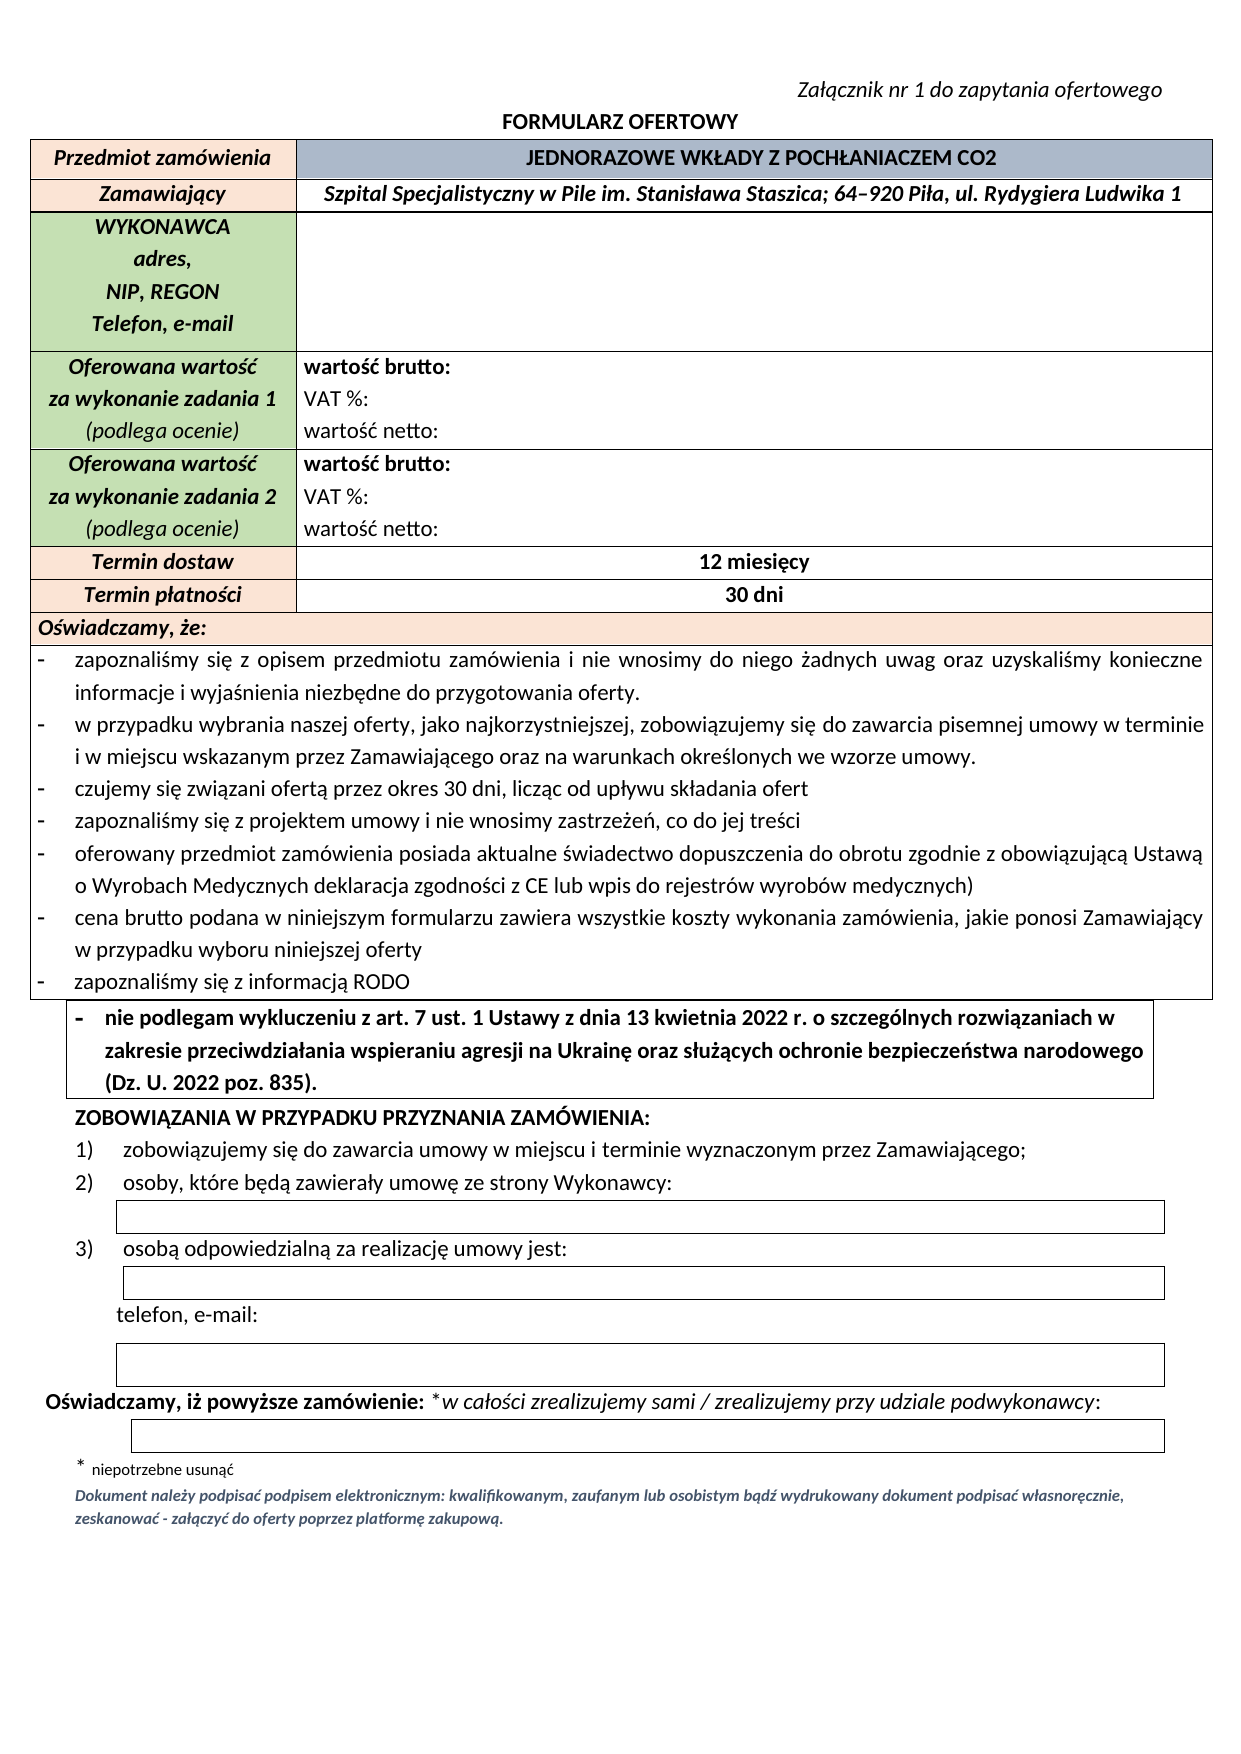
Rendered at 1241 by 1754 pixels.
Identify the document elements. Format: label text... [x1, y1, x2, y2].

table_cell wartość brutto: VAT %: wartość netto: [297, 352, 1212, 448]
table_cell Termin płatności [31, 580, 296, 612]
table_cell Szpital Specjalistyczny w Pile im. Stanisława Staszica; 64–920 Piła, ul. Rydygiera Ludwika 1 [297, 180, 1212, 211]
table_cell Oferowana wartość za wykonanie zadania 2 (podlega ocenie) [31, 450, 296, 546]
list osobą odpowiedzialną za realizację umowy jest: [75, 1234, 1165, 1262]
text Załącznik nr 1 do zapytania ofertowego [459, 75, 1165, 103]
list nie podlegam wykluczeniu z art. 7 ust. 1 Ustawy z dnia 13 kwietnia 2022 r. o szczególnych rozwiązaniach w zakresie przeciwdziałania wspieraniu agresji na Ukrainę oraz służących ochronie bezpieczeństwa narodowego (Dz. U. 2022 poz. 835). [67, 1001, 1153, 1098]
table_header [117, 1344, 1164, 1386]
table_header [117, 1201, 1164, 1233]
table_cell Oferowana wartość za wykonanie zadania 1 (podlega ocenie) [31, 352, 296, 448]
table_header [132, 1420, 1164, 1452]
table_cell 12 miesięcy [297, 547, 1212, 579]
table_header JEDNORAZOWE WKŁADY Z POCHŁANIACZEM CO2 [297, 140, 1212, 178]
table_cell WYKONAWCA adres, NIP, REGON Telefon, e-mail [31, 213, 296, 351]
text FORMULARZ OFERTOWY [75, 107, 1165, 135]
table_cell zapoznaliśmy się z opisem przedmiotu zamówienia i nie wnosimy do niego żadnych uwag oraz uzyskaliśmy konieczne informacje i wyjaśnienia niezbędne do przygotowania oferty. w przypadku wybrania naszej oferty, jako najkorzystniejszej, zobowiązujemy się do zawarcia pisemnej umowy w terminie i w miejscu wskazanym przez Zamawiającego oraz na warunkach określonych we wzorze umowy. czujemy się związani ofertą przez okres 30 dni, licząc od upływu składania ofert zapoznaliśmy się z projektem umowy i nie wnosimy zastrzeżeń, co do jej treści oferowany przedmiot zamówienia posiada aktualne świadectwo dopuszczenia do obrotu zgodnie z obowiązującą Ustawą o Wyrobach Medycznych deklaracja zgodności z CE lub wpis do rejestrów wyrobów medycznych) cena brutto podana w niniejszym formularzu zawiera wszystkie koszty wykonania zamówienia, jakie ponosi Zamawiający w przypadku wyboru niniejszej oferty zapoznaliśmy się z informacją RODO [31, 646, 1212, 999]
table_cell [297, 213, 1212, 351]
text Dokument należy podpisać podpisem elektronicznym: kwalifikowanym, zaufanym lub osobistym bądź wydrukowany dokument podpisać własnoręcznie, zeskanować - załączyć do oferty poprzez platformę zakupową. [75, 1485, 1165, 1529]
table_cell 30 dni [297, 580, 1212, 612]
table_header [124, 1267, 1164, 1299]
text Oświadczamy, iż powyższe zamówienie: *w całości zrealizujemy sami / zrealizujemy przy udziale podwykonawcy: [45, 1387, 1197, 1415]
text ZOBOWIĄZANIA W PRZYPADKU PRZYZNANIA ZAMÓWIENIA: [75, 1103, 1165, 1131]
table_cell Oświadczamy, że: [31, 613, 1212, 644]
table_cell Zamawiający [31, 180, 296, 211]
table_cell wartość brutto: VAT %: wartość netto: [297, 450, 1212, 546]
text * niepotrzebne usunąć [75, 1453, 1165, 1481]
text telefon, e-mail: [75, 1300, 1165, 1328]
list osoby, które będą zawierały umowę ze strony Wykonawcy: [75, 1168, 1165, 1196]
table_cell Termin dostaw [31, 547, 296, 579]
list zobowiązujemy się do zawarcia umowy w miejscu i terminie wyznaczonym przez Zamawiającego; [75, 1135, 1165, 1163]
table_header Przedmiot zamówienia [31, 140, 296, 178]
